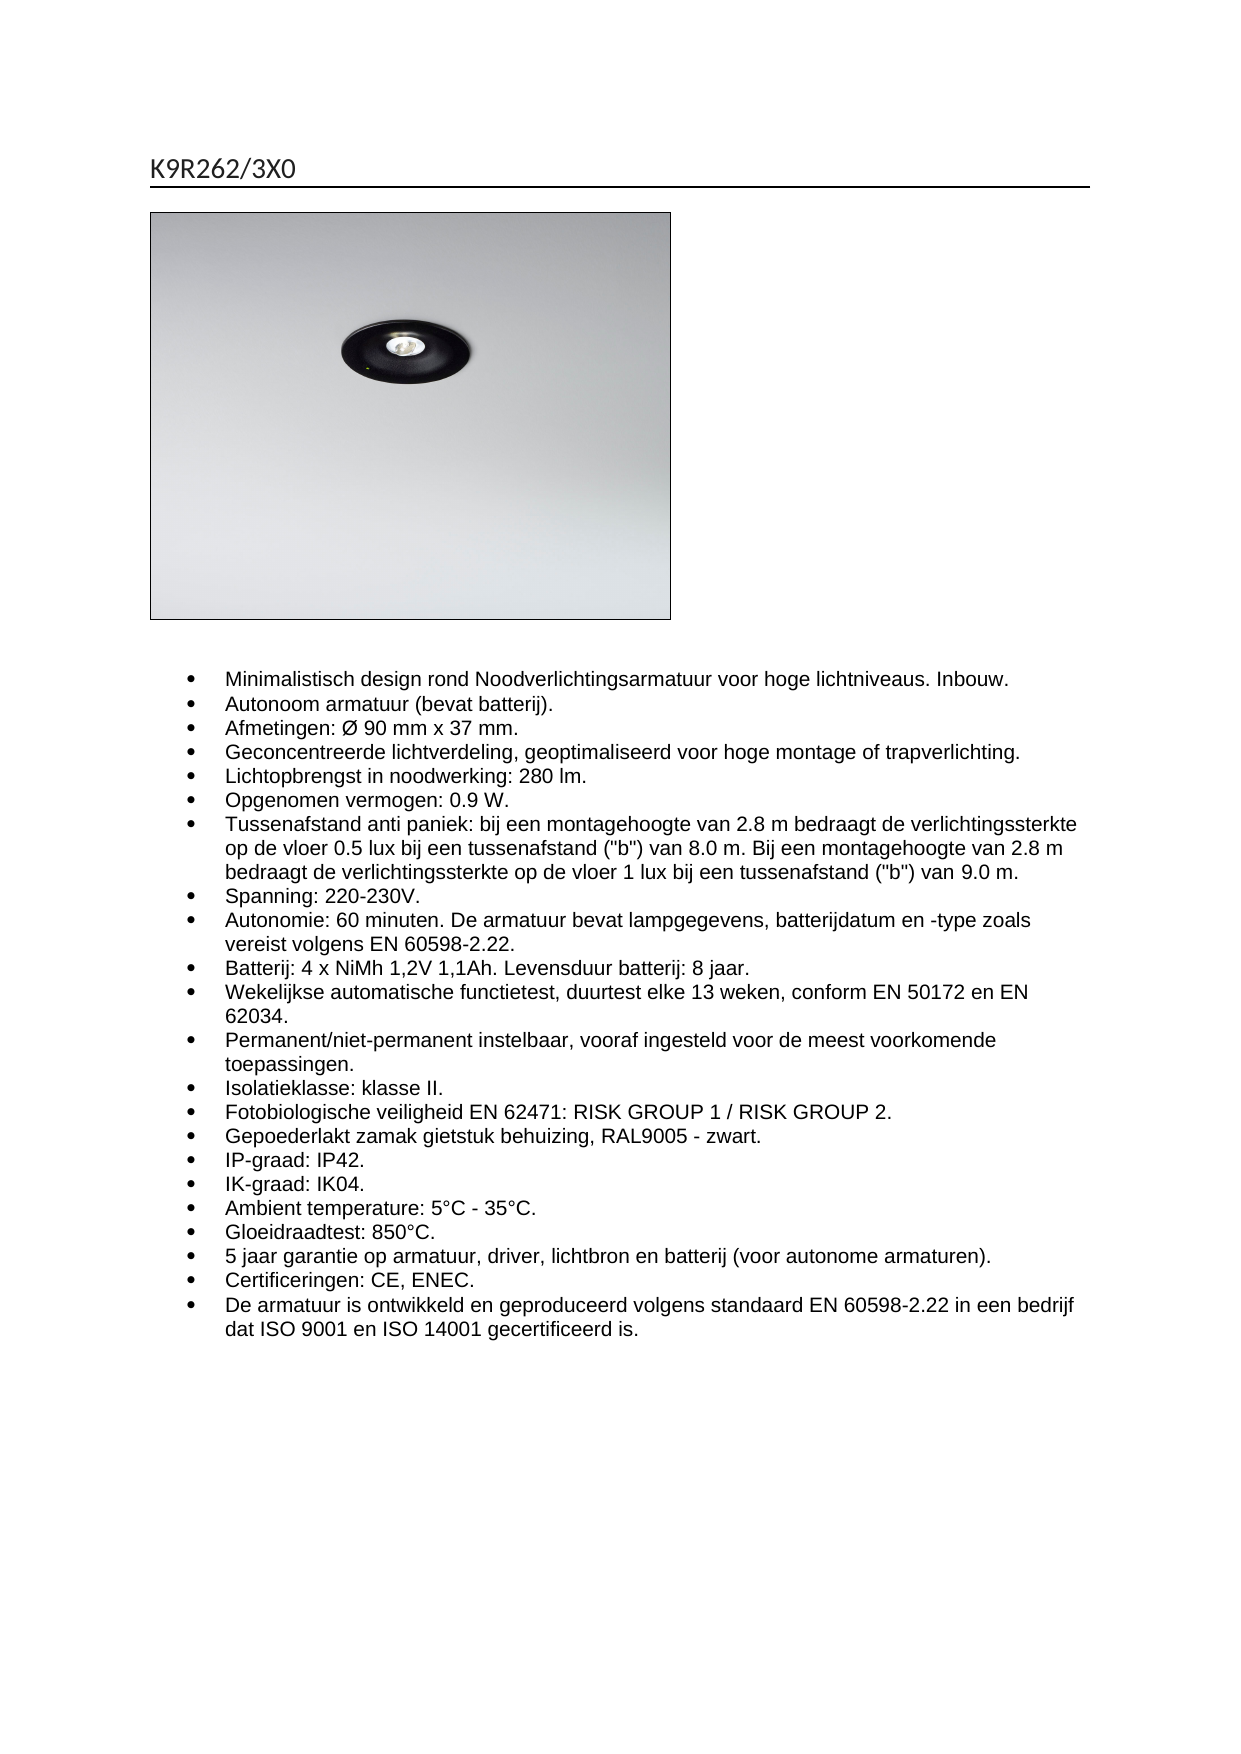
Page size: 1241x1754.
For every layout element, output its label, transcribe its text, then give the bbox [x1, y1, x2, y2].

list Afmetingen: Ø 90 mm x 37 mm. [187, 715, 1090, 739]
list Permanent/niet-permanent instelbaar, vooraf ingesteld voor de meest voorkomende toepassingen. [187, 1028, 1090, 1076]
list Batterij: 4 x NiMh 1,2V 1,1Ah. Levensduur batterij: 8 jaar. [187, 956, 1090, 980]
list Isolatieklasse: klasse II. [187, 1076, 1090, 1100]
list Fotobiologische veiligheid EN 62471: RISK GROUP 1 / RISK GROUP 2. [187, 1100, 1090, 1124]
picture [151, 213, 670, 619]
list 5 jaar garantie op armatuur, driver, lichtbron en batterij (voor autonome armaturen). [187, 1244, 1090, 1268]
list IP-graad: IP42. [187, 1148, 1090, 1172]
list Spanning: 220-230V. [187, 884, 1090, 908]
list Lichtopbrengst in noodwerking: 280 lm. [187, 763, 1090, 788]
text K9R262/3X0 [150, 150, 1090, 186]
list Gepoederlakt zamak gietstuk behuizing, RAL9005 - zwart. [187, 1124, 1090, 1148]
list Wekelijkse automatische functietest, duurtest elke 13 weken, conform EN 50172 en EN 62034. [187, 980, 1090, 1028]
list Geconcentreerde lichtverdeling, geoptimaliseerd voor hoge montage of trapverlichting. [187, 739, 1090, 763]
list Autonomie: 60 minuten. De armatuur bevat lampgegevens, batterijdatum en -type zoals vereist volgens EN 60598-2.22. [187, 908, 1090, 956]
list De armatuur is ontwikkeld en geproduceerd volgens standaard EN 60598-2.22 in een bedrijf dat ISO 9001 en ISO 14001 gecertificeerd is. [187, 1292, 1090, 1340]
list Tussenafstand anti paniek: bij een montagehoogte van 2.8 m bedraagt de verlichtingssterkte op de vloer 0.5 lux bij een tussenafstand ("b") van 8.0 m. Bij een montagehoogte van 2.8 m bedraagt de verlichtingssterkte op de vloer 1 lux bij een tussenafstand ("b") van 9.0 m. [187, 812, 1090, 884]
list Minimalistisch design rond Noodverlichtingsarmatuur voor hoge lichtniveaus. Inbouw. [187, 667, 1090, 691]
list Gloeidraadtest: 850°C. [187, 1220, 1090, 1244]
list Certificeringen: CE, ENEC. [187, 1268, 1090, 1292]
list Autonoom armatuur (bevat batterij). [187, 691, 1090, 715]
list IK-graad: IK04. [187, 1172, 1090, 1196]
list Opgenomen vermogen: 0.9 W. [187, 788, 1090, 812]
list Ambient temperature: 5°C - 35°C. [187, 1196, 1090, 1220]
